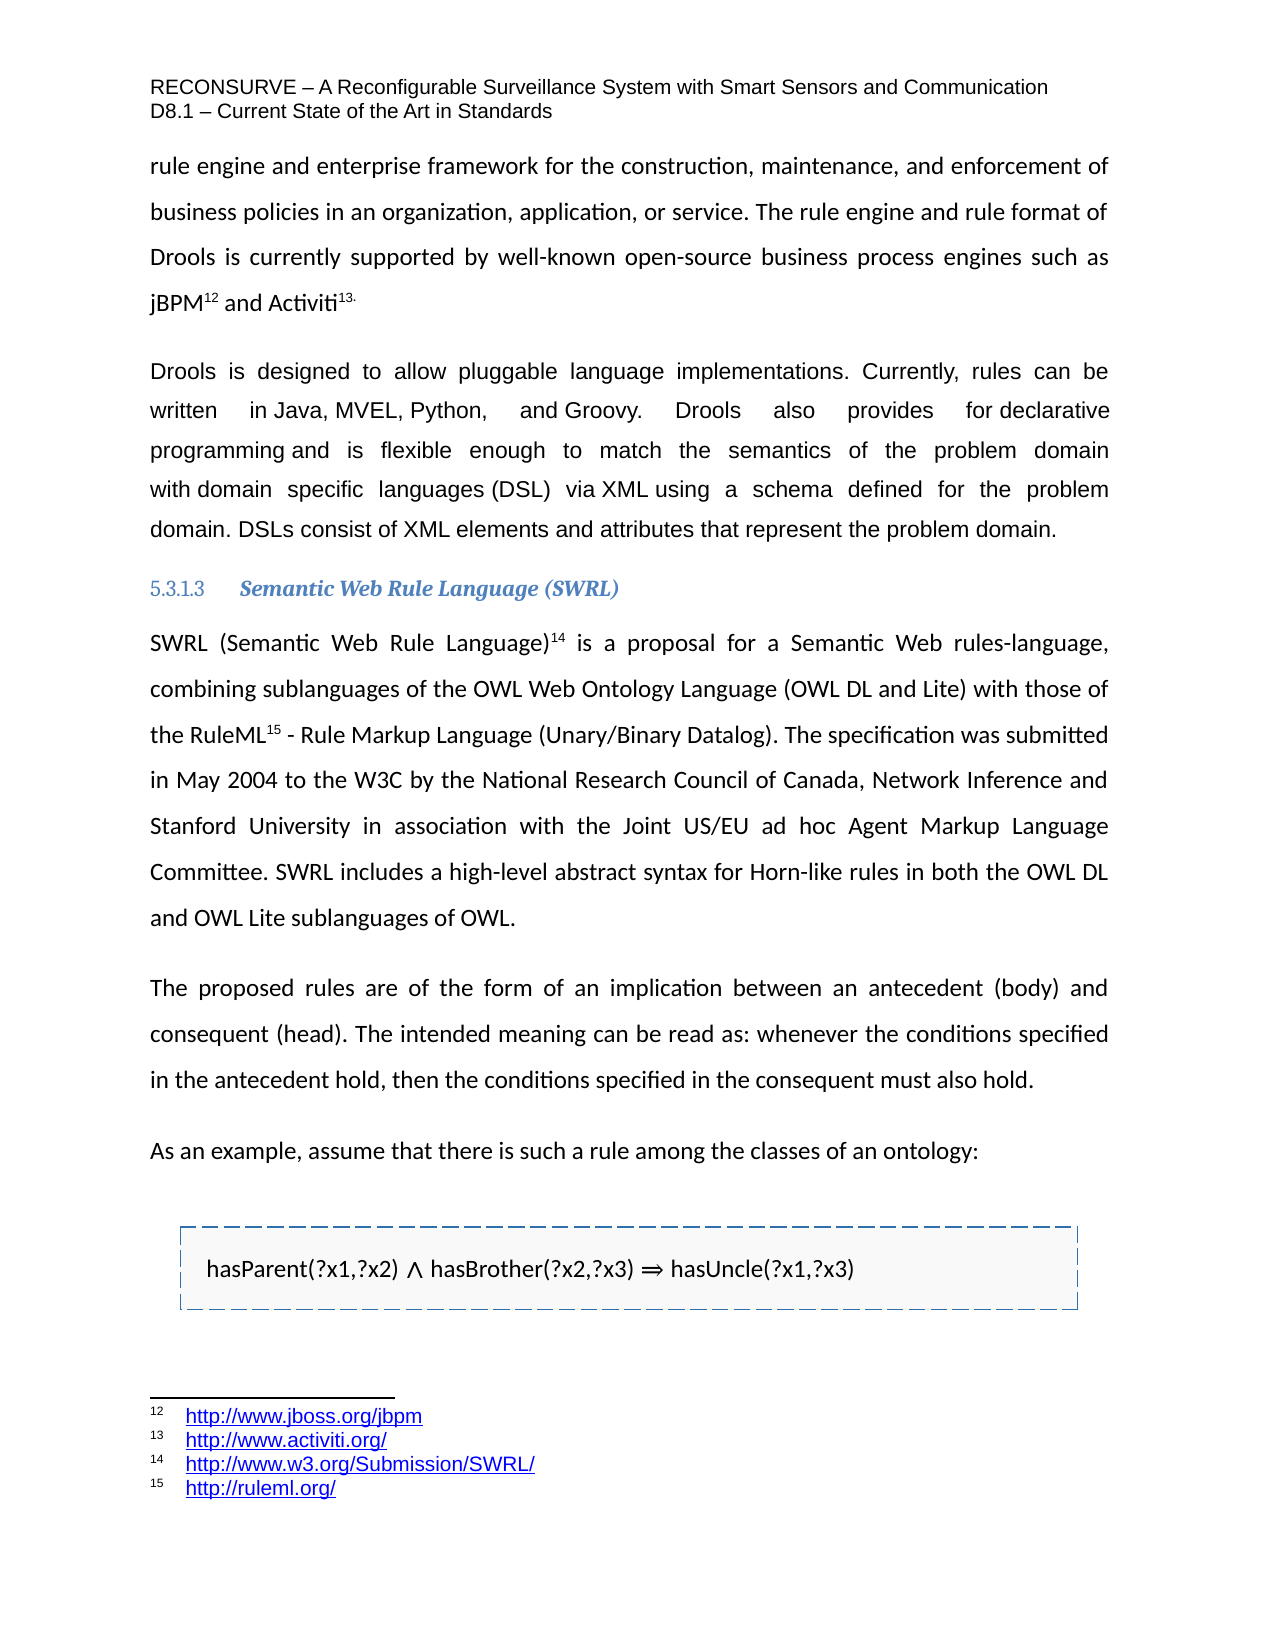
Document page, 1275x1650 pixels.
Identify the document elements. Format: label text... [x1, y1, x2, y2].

text As an example, assume that there is such a rule among the classes of an ontology: [150, 1135, 1110, 1165]
text The proposed rules are of the form of an implication between an antecedent (body) and consequent (head). The intended meaning can be read as: whenever the conditions specified in the antecedent hold, then the conditions specified in the consequent must also hold. [150, 973, 1110, 1094]
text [150, 150, 1110, 318]
text SWRL (Semantic Web Rule Language) is a proposal for a Semantic Web rules-language, combining sublanguages of the OWL Web Ontology Language (OWL DL and Lite) with those of the RuleML - Rule Markup Language (Unary/Binary Datalog). The specification was submitted in May 2004 to the W3C by the National Research Council of Canada, Network Inference and Stanford University in association with the Joint US/EU ad hoc Agent Markup Language Committee. SWRL includes a high-level abstract syntax for Horn-like rules in both the OWL DL and OWL Lite sublanguages of OWL. [150, 627, 1110, 932]
text Drools is designed to allow pluggable language implementations. Currently, rules can be written in Java, MVEL, Python, and Groovy. Drools also provides for declarative programming and is flexible enough to match the semantics of the problem domain with domain specific languages (DSL) via XML using a schema defined for the problem domain. DSLs consist of XML elements and attributes that represent the problem domain. [150, 358, 1110, 542]
text hasParent(?x1,?x2) ∧ hasBrother(?x2,?x3) ⇒ hasUncle(?x1,?x3) [180, 1226, 1078, 1310]
subtitle Semantic Web Rule Language (SWRL) [150, 576, 1110, 602]
